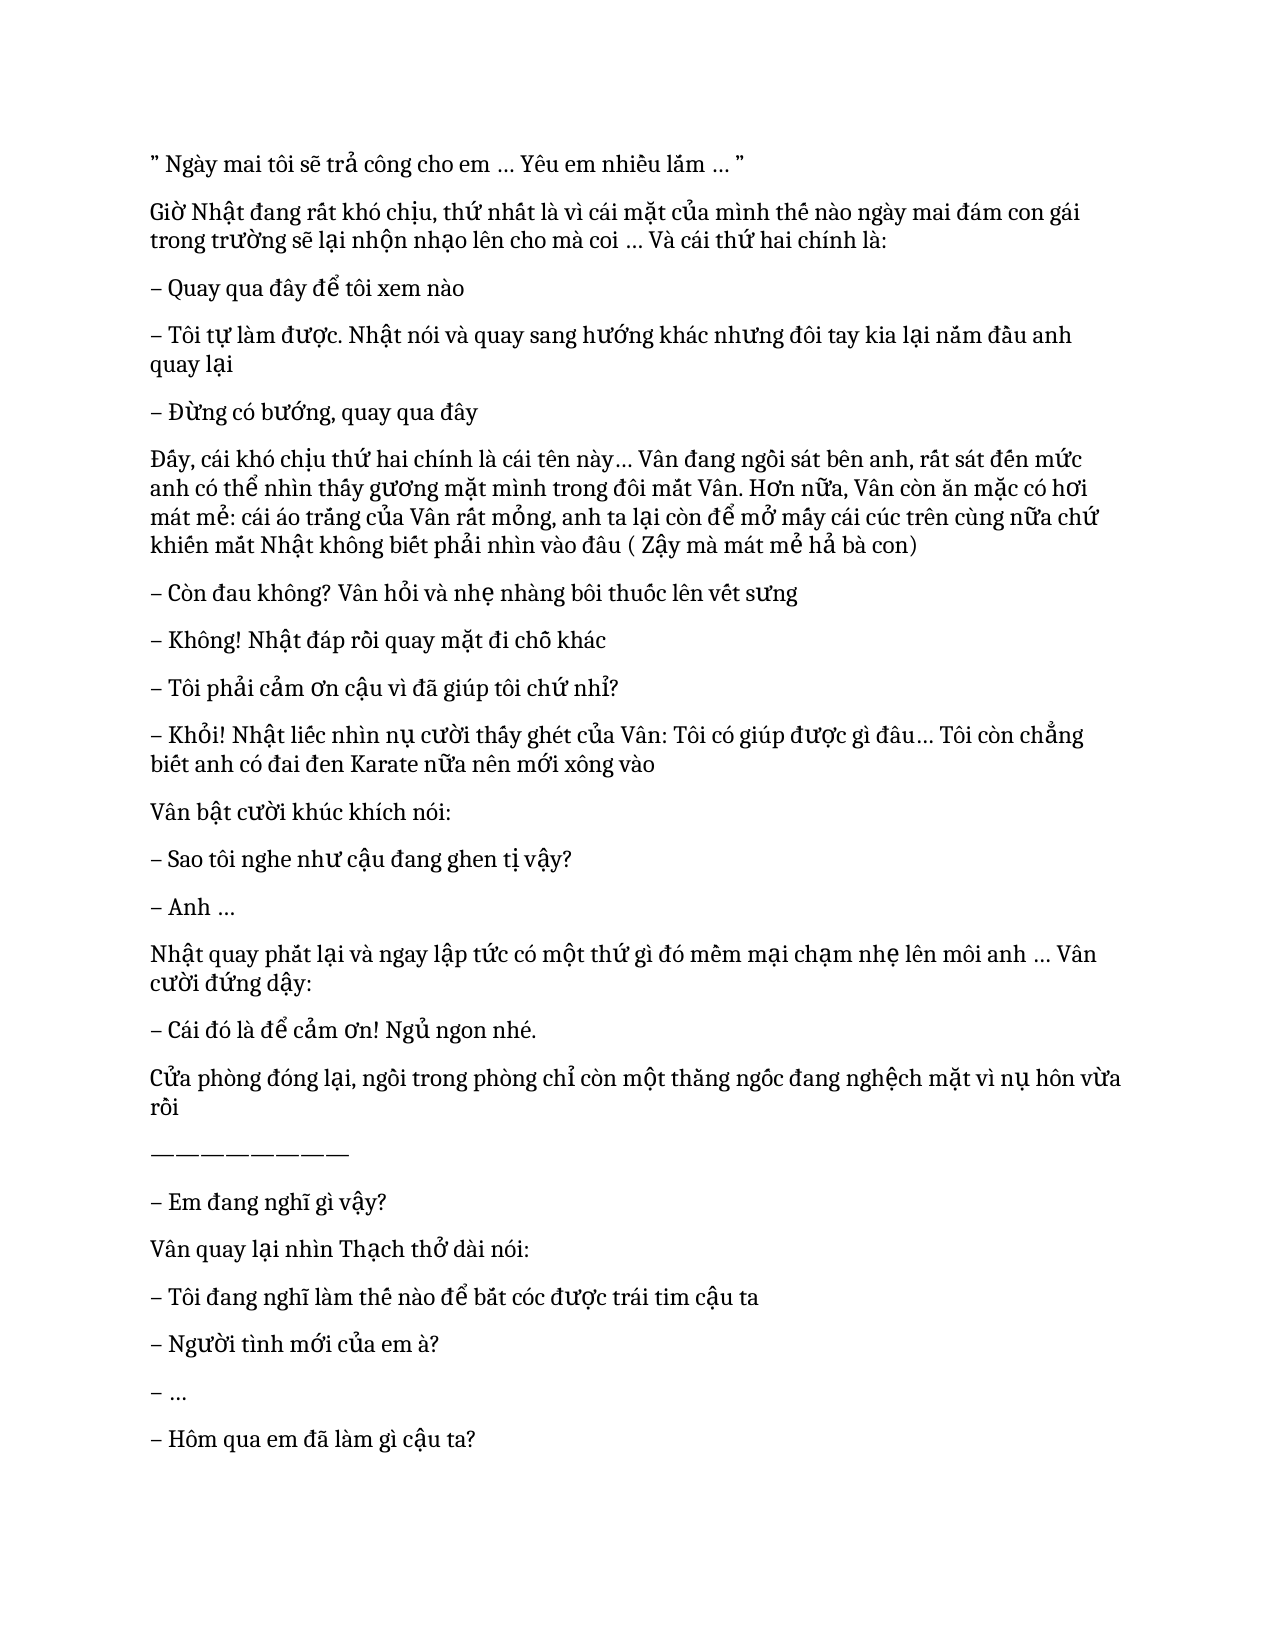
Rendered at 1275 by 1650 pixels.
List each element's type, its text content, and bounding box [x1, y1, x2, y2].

text – Đừng có bướng, quay qua đây [150, 397, 1125, 426]
text Nhật quay phắt lại và ngay lập tức có một thứ gì đó mềm mại chạm nhẹ lên môi anh … Vân cười đứng dậy: [150, 940, 1125, 997]
text Cửa phòng đóng lại, ngồi trong phòng chỉ còn một thằng ngốc đang nghệch mặt vì nụ hôn vừa rồi [150, 1064, 1125, 1121]
text – Không! Nhật đáp rồi quay mặt đi chỗ khác [150, 626, 1125, 655]
text ———————— [150, 1140, 1125, 1169]
text – Khỏi! Nhật liếc nhìn nụ cười thấy ghét của Vân: Tôi có giúp được gì đâu… Tôi còn chẳng biết anh có đai đen Karate nữa nên mới xông vào [150, 721, 1125, 779]
text – Tôi tự làm được. Nhật nói và quay sang hướng khác nhưng đôi tay kia lại nắm đầu anh quay lại [150, 321, 1125, 379]
text – Tôi đang nghĩ làm thế nào để bắt cóc được trái tim cậu ta [150, 1282, 1125, 1311]
text Giờ Nhật đang rất khó chịu, thứ nhất là vì cái mặt của mình thế nào ngày mai đám con gái trong trường sẽ lại nhộn nhạo lên cho mà coi … Và cái thứ hai chính là: [150, 197, 1125, 255]
text Vân bật cười khúc khích nói: [150, 797, 1125, 826]
text Vân quay lại nhìn Thạch thở dài nói: [150, 1235, 1125, 1264]
text – Cái đó là để cảm ơn! Ngủ ngon nhé. [150, 1016, 1125, 1045]
text – Anh … [150, 892, 1125, 921]
text ” Ngày mai tôi sẽ trả công cho em … Yêu em nhiều lắm … ” [150, 150, 1125, 179]
text – Hôm qua em đã làm gì cậu ta? [150, 1425, 1125, 1454]
text – … [150, 1377, 1125, 1406]
text – Còn đau không? Vân hỏi và nhẹ nhàng bôi thuốc lên vết sưng [150, 579, 1125, 607]
text – Người tình mới của em à? [150, 1330, 1125, 1359]
text – Em đang nghĩ gì vậy? [150, 1187, 1125, 1216]
text Đấy, cái khó chịu thứ hai chính là cái tên này… Vân đang ngồi sát bên anh, rất sát đến mức anh có thể nhìn thấy gương mặt mình trong đôi mắt Vân. Hơn nữa, Vân còn ăn mặc có hơi mát mẻ: cái áo trắng của Vân rất mỏng, anh ta lại còn để mở mấy cái cúc trên cùng nữa chứ khiến mắt Nhật không biết phải nhìn vào đâu ( Zậy mà mát mẻ hả bà con) [150, 445, 1125, 560]
text – Tôi phải cảm ơn cậu vì đã giúp tôi chứ nhỉ? [150, 674, 1125, 702]
text – Sao tôi nghe như cậu đang ghen tị vậy? [150, 845, 1125, 874]
text – Quay qua đây để tôi xem nào [150, 274, 1125, 302]
